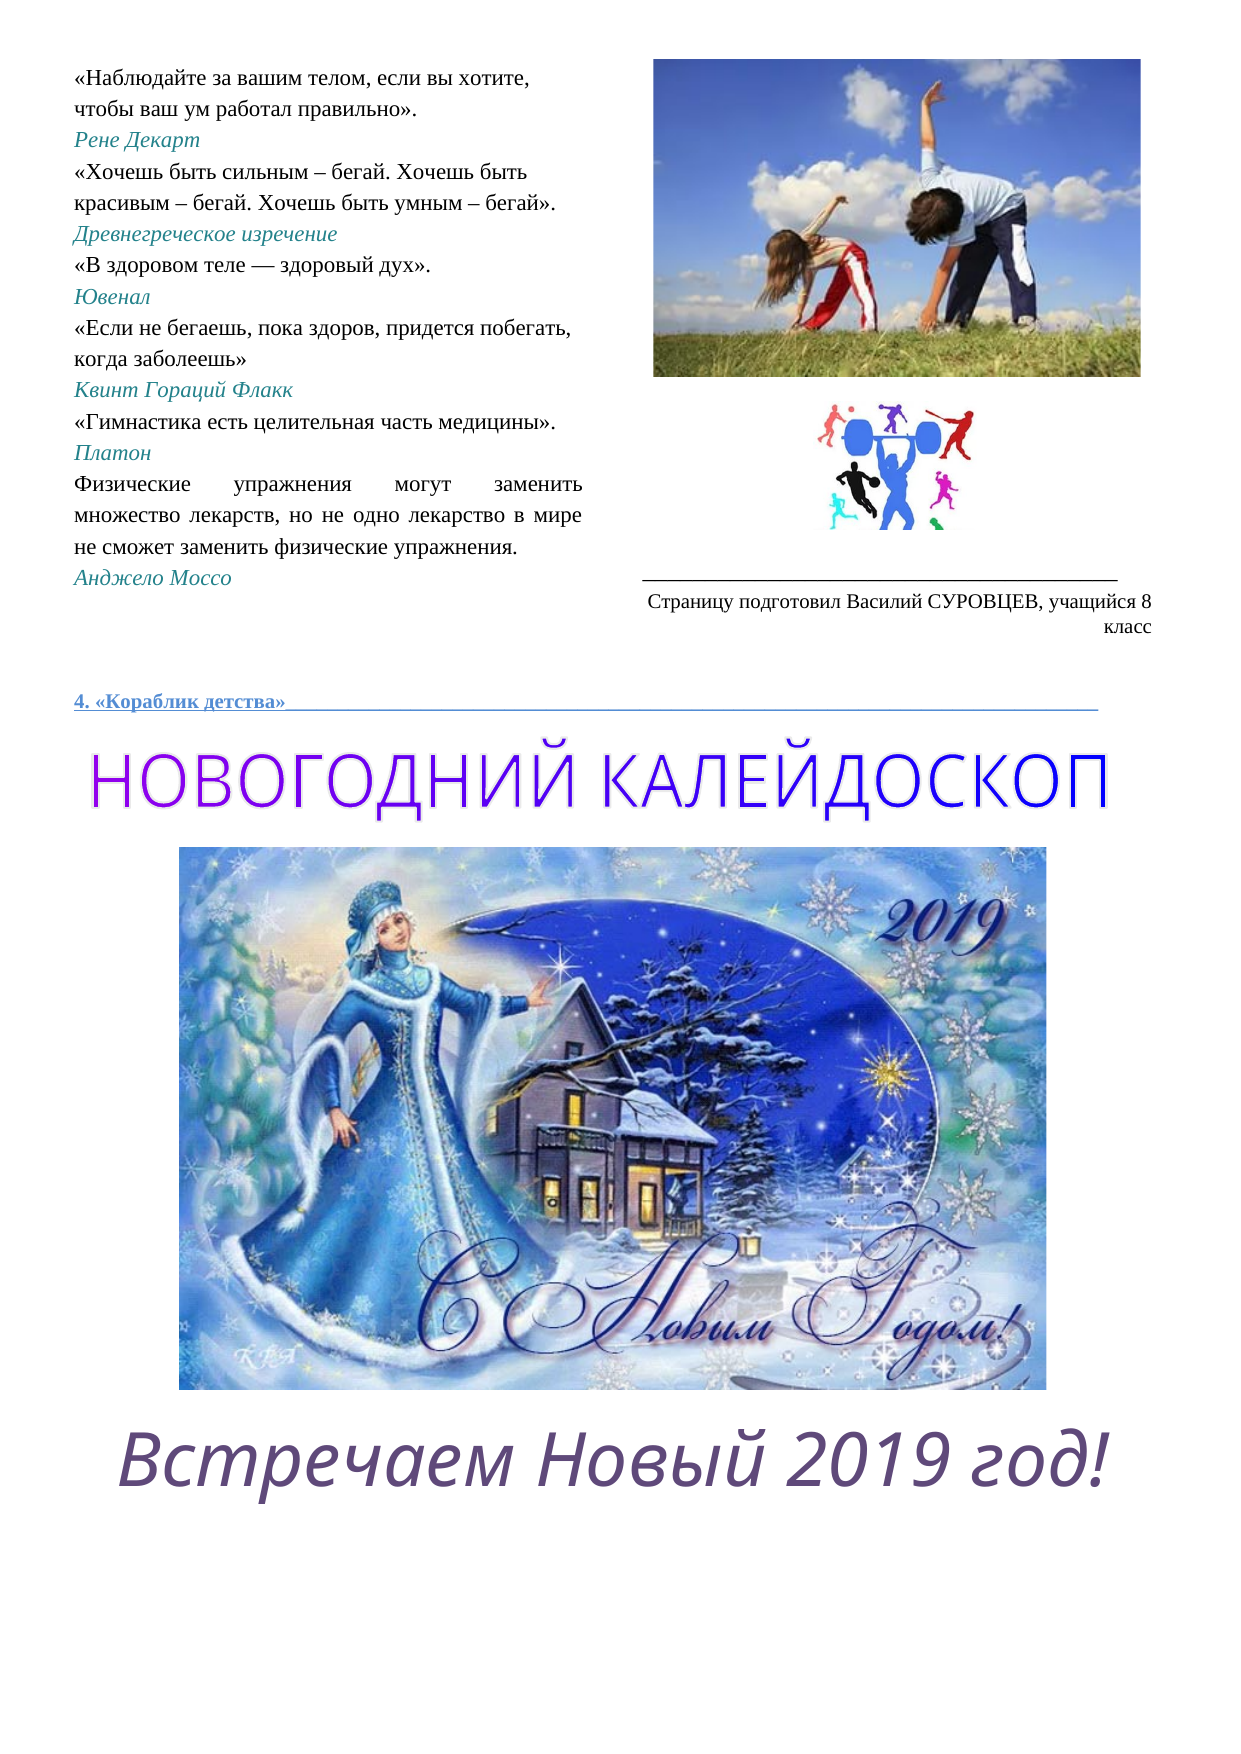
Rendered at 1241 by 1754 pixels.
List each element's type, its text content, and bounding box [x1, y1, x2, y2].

text Древнегреческое изречение «В здоровом теле — здоровый дух». [74, 215, 583, 278]
picture [179, 847, 1047, 1390]
text Квинт Гораций Флакк «Гимнастика есть целительная часть медицины». [74, 372, 583, 434]
text Страницу подготовил Василий СУРОВЦЕВ, учащийся 8 класс [642, 588, 1152, 638]
text Рене Декарт [74, 122, 583, 153]
text Платон [74, 434, 583, 465]
text 4. «Кораблик детства»______________________________________________________________________________ [74, 689, 1152, 713]
text «Наблюдайте за вашим телом, если вы хотите, чтобы ваш ум работал правильно». [74, 59, 583, 122]
text Встречаем Новый 2019 год! [74, 1406, 1152, 1508]
picture [653, 59, 1141, 377]
text Анджело Моссо [74, 559, 583, 590]
text ______________________________________ [642, 555, 1152, 584]
text «Хочешь быть сильным – бегай. Хочешь быть красивым – бегай. Хочешь быть умным – бегай». [74, 153, 583, 215]
text Ювенал «Если не бегаешь, пока здоров, придется побегать, когда заболеешь» [74, 278, 583, 372]
picture [813, 401, 981, 530]
text Физические упражнения могут заменить множество лекарств, но не одно лекарство в мире не сможет заменить физические упражнения. [74, 465, 583, 559]
